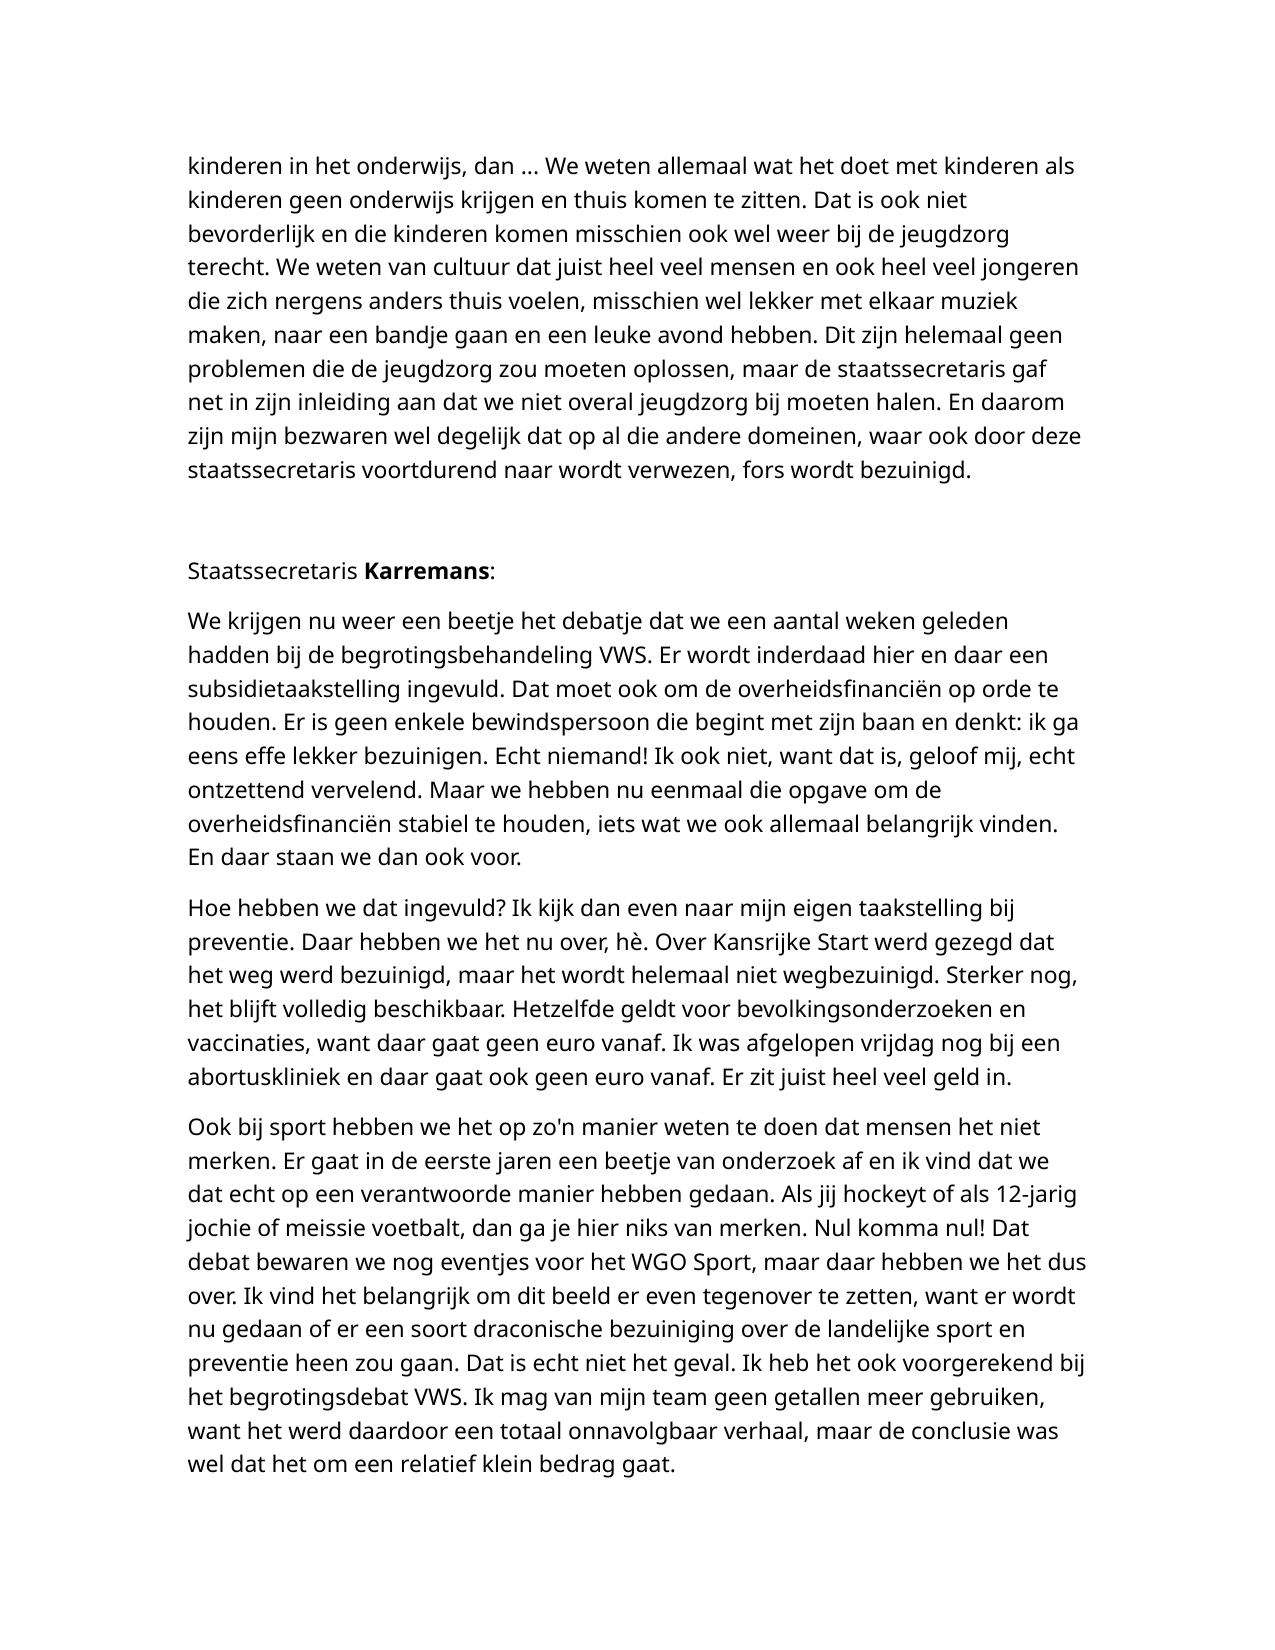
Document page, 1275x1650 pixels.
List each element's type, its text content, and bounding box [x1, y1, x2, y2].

text Ook bij sport hebben we het op zo'n manier weten te doen dat mensen het niet merken. Er gaat in de eerste jaren een beetje van onderzoek af en ik vind dat we dat echt op een verantwoorde manier hebben gedaan. Als jij hockeyt of als 12-jarig jochie of meissie voetbalt, dan ga je hier niks van merken. Nul komma nul! Dat debat bewaren we nog eventjes voor het WGO Sport, maar daar hebben we het dus over. Ik vind het belangrijk om dit beeld er even tegenover te zetten, want er wordt nu gedaan of er een soort draconische bezuiniging over de landelijke sport en preventie heen zou gaan. Dat is echt niet het geval. Ik heb het ook voorgerekend bij het begrotingsdebat VWS. Ik mag van mijn team geen getallen meer gebruiken, want het werd daardoor een totaal onnavolgbaar verhaal, maar de conclusie was wel dat het om een relatief klein bedrag gaat. [187, 1111, 1087, 1479]
text We krijgen nu weer een beetje het debatje dat we een aantal weken geleden hadden bij de begrotingsbehandeling VWS. Er wordt inderdaad hier en daar een subsidietaakstelling ingevuld. Dat moet ook om de overheidsfinanciën op orde te houden. Er is geen enkele bewindspersoon die begint met zijn baan en denkt: ik ga eens effe lekker bezuinigen. Echt niemand! Ik ook niet, want dat is, geloof mij, echt ontzettend vervelend. Maar we hebben nu eenmaal die opgave om de overheidsfinanciën stabiel te houden, iets wat we ook allemaal belangrijk vinden. En daar staan we dan ook voor. [187, 605, 1087, 872]
text Hoe hebben we dat ingevuld? Ik kijk dan even naar mijn eigen taakstelling bij preventie. Daar hebben we het nu over, hè. Over Kansrijke Start werd gezegd dat het weg werd bezuinigd, maar het wordt helemaal niet wegbezuinigd. Sterker nog, het blijft volledig beschikbaar. Hetzelfde geldt voor bevolkingsonderzoeken en vaccinaties, want daar gaat geen euro vanaf. Ik was afgelopen vrijdag nog bij een abortuskliniek en daar gaat ook geen euro vanaf. Er zit juist heel veel geld in. [187, 892, 1087, 1092]
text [187, 150, 1087, 485]
text Staatssecretaris Karremans: [187, 554, 1087, 586]
